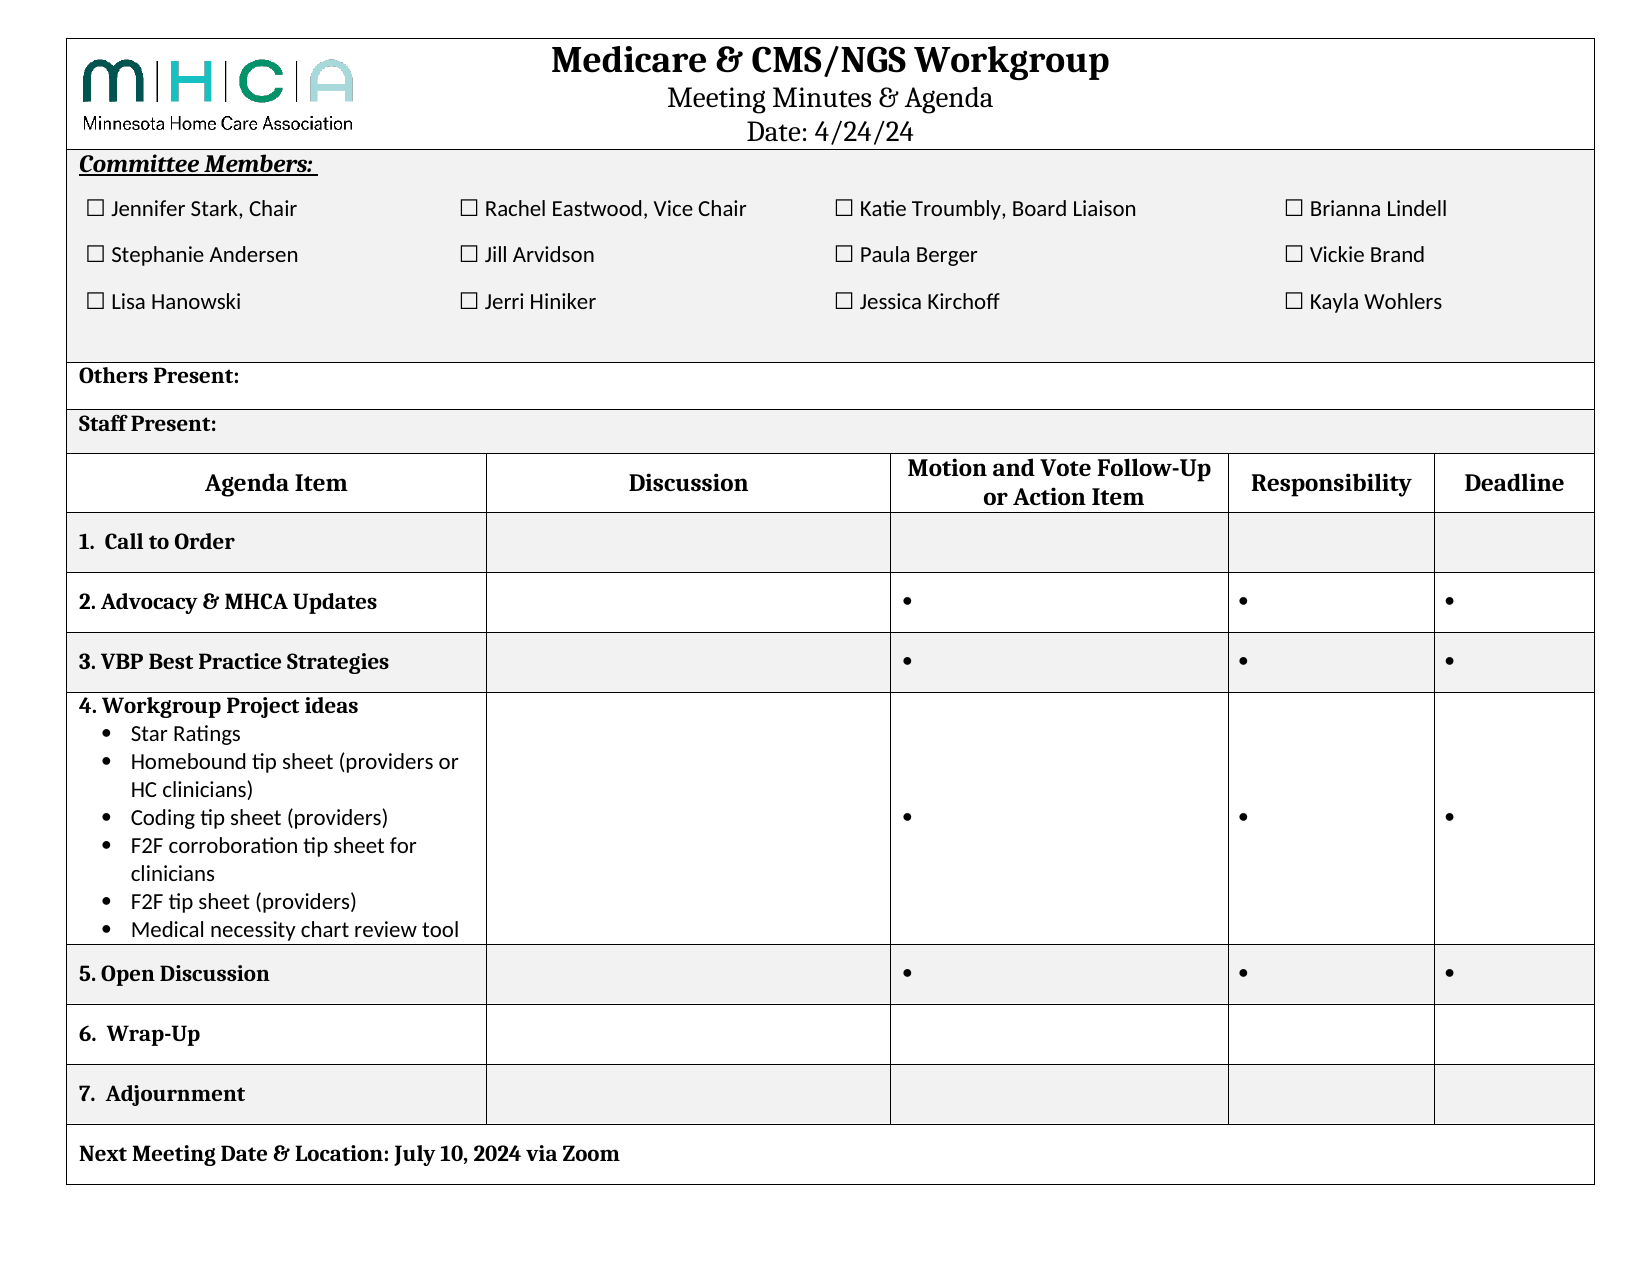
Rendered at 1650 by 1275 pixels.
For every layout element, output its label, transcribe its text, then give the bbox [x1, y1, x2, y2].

table_cell 1. Call to Order [67, 513, 486, 572]
table_cell [1229, 633, 1434, 692]
table_cell [1435, 513, 1594, 572]
table_cell [891, 693, 1228, 943]
table_cell 5. Open Discussion [67, 945, 486, 1003]
table_cell [891, 573, 1228, 632]
table_cell 7. Adjournment [67, 1065, 486, 1123]
table_cell [891, 1005, 1228, 1063]
table_cell Staff Present: [67, 410, 1594, 453]
table_cell [1435, 693, 1594, 943]
table_cell 3. VBP Best Practice Strategies [67, 633, 486, 692]
table_cell [891, 945, 1228, 1003]
table_cell Deadline [1435, 454, 1594, 512]
table_cell [487, 693, 890, 943]
picture [75, 51, 361, 138]
table_cell [1229, 513, 1434, 572]
table_cell [1435, 633, 1594, 692]
table_cell Motion and Vote Follow-Up or Action Item [891, 454, 1228, 512]
table_cell [1435, 573, 1594, 632]
table_cell [891, 633, 1228, 692]
table_cell [487, 633, 890, 692]
table_cell [487, 1065, 890, 1123]
table_cell [1229, 573, 1434, 632]
table_cell [1229, 693, 1434, 943]
table_cell [891, 513, 1228, 572]
table_cell 4. Workgroup Project ideas Star Ratings Homebound tip sheet (providers or HC clinicians) Coding tip sheet (providers) F2F corroboration tip sheet for clinicians F2F tip sheet (providers) Medical necessity chart review tool [67, 693, 486, 943]
table_cell Responsibility [1229, 454, 1434, 512]
table_cell [487, 573, 890, 632]
table_cell [1229, 945, 1434, 1003]
table_cell Committee Members: [67, 150, 1594, 362]
table_cell Next Meeting Date & Location: July 10, 2024 via Zoom [67, 1125, 1594, 1183]
table_cell [487, 945, 890, 1003]
table_cell [487, 1005, 890, 1063]
table_cell [1229, 1005, 1434, 1063]
table_cell [1435, 945, 1594, 1003]
table_cell Discussion [487, 454, 890, 512]
table_cell [487, 513, 890, 572]
table_cell 2. Advocacy & MHCA Updates [67, 573, 486, 632]
table_cell [1435, 1065, 1594, 1123]
table_cell [1229, 1065, 1434, 1123]
table_cell Others Present: [67, 363, 1594, 409]
table_cell Agenda Item [67, 454, 486, 512]
table_header Medicare & CMS/NGS Workgroup Meeting Minutes & Agenda Date: 4/24/24 [67, 39, 1594, 149]
table_cell [1435, 1005, 1594, 1063]
table_cell [891, 1065, 1228, 1123]
table_cell 6. Wrap-Up [67, 1005, 486, 1063]
